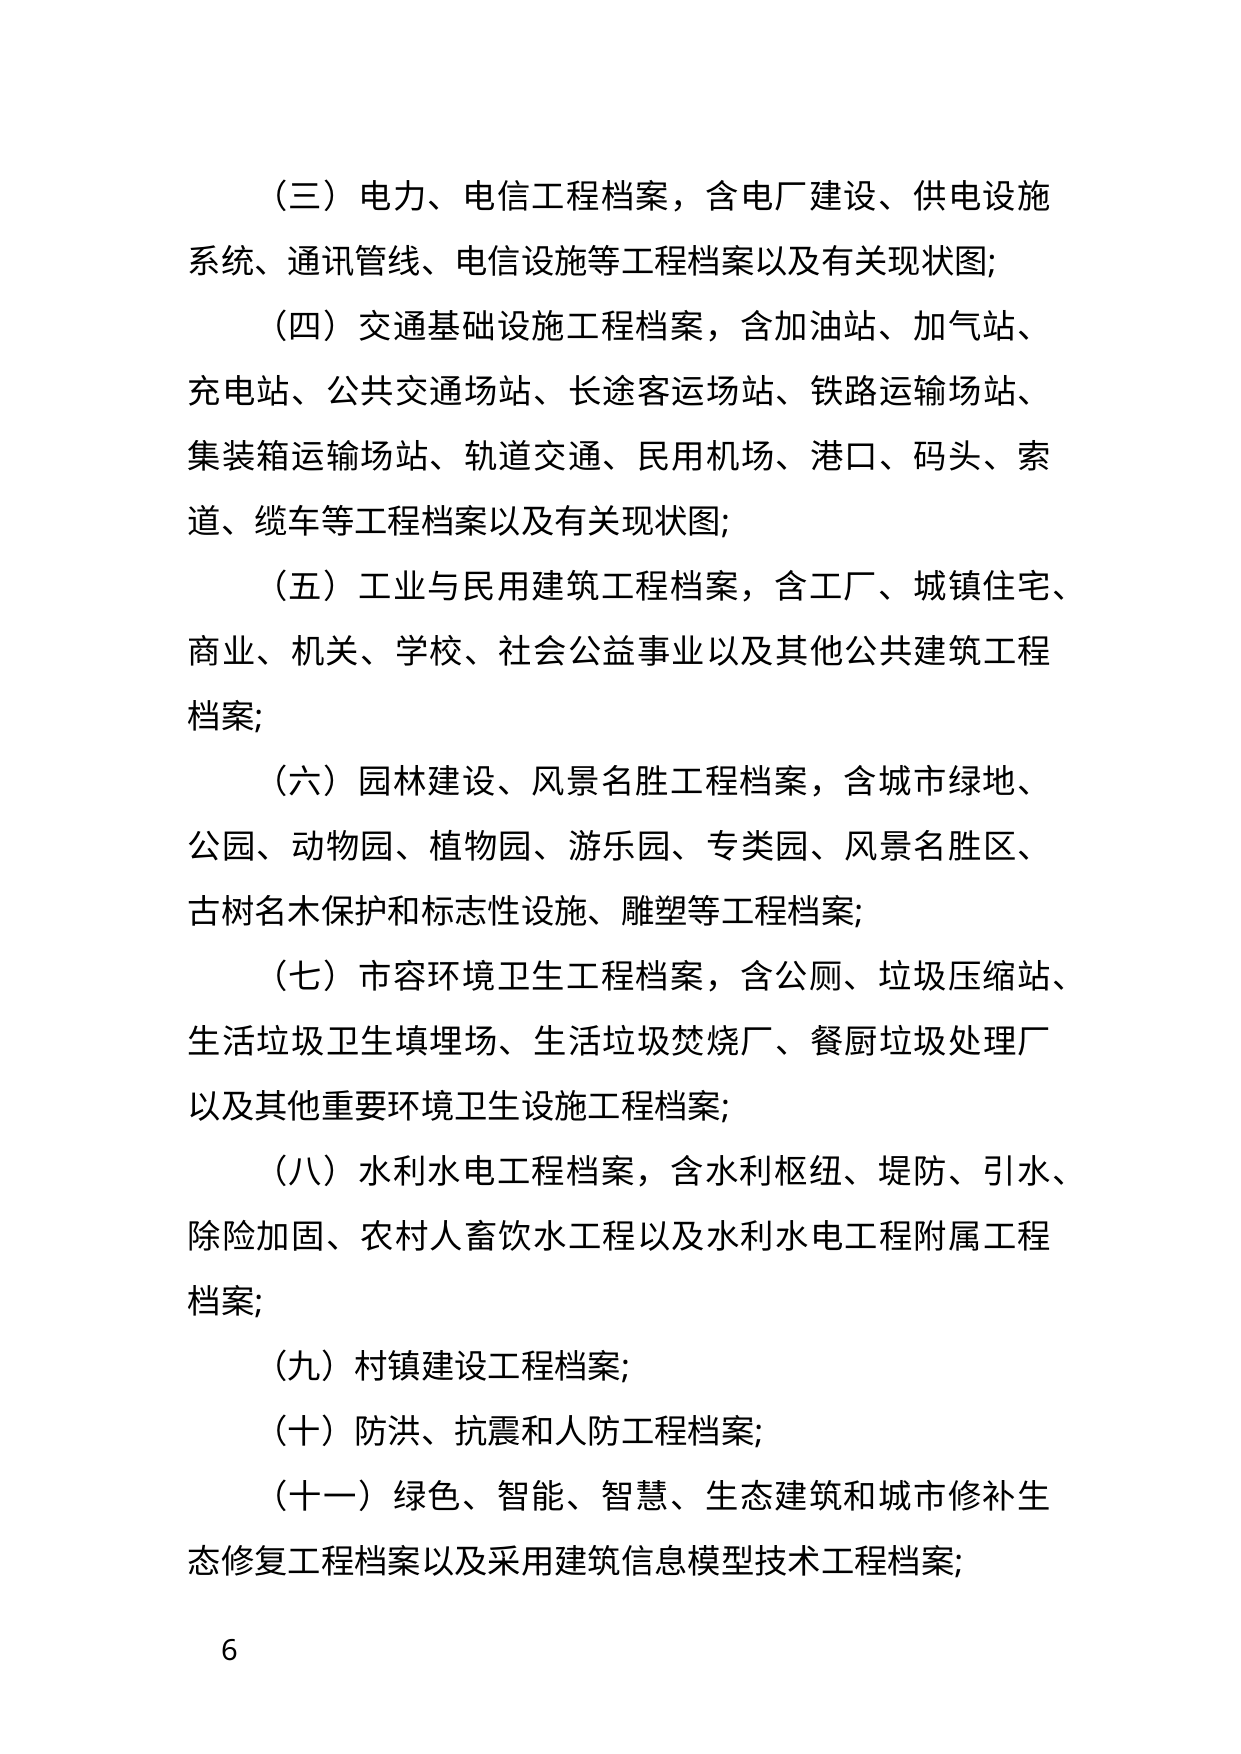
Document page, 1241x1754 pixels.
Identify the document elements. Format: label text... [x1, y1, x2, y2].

text （五）工业与民用建筑工程档案，含工厂、城镇住宅、商业、机关、学校、社会公益事业以及其他公共建筑工程档案; [187, 552, 1053, 747]
text （六）园林建设、风景名胜工程档案，含城市绿地、公园、动物园、植物园、游乐园、专类园、风景名胜区、古树名木保护和标志性设施、雕塑等工程档案; [187, 747, 1053, 942]
text （十）防洪、抗震和人防工程档案; [187, 1397, 1053, 1462]
text （七）市容环境卫生工程档案，含公厕、垃圾压缩站、生活垃圾卫生填埋场、生活垃圾焚烧厂、餐厨垃圾处理厂以及其他重要环境卫生设施工程档案; [187, 942, 1053, 1137]
text （八）水利水电工程档案，含水利枢纽、堤防、引水、除险加固、农村人畜饮水工程以及水利水电工程附属工程档案; [187, 1137, 1053, 1332]
text （十一）绿色、智能、智慧、生态建筑和城市修补生态修复工程档案以及采用建筑信息模型技术工程档案; [187, 1462, 1053, 1592]
text （四）交通基础设施工程档案，含加油站、加气站、充电站、公共交通场站、长途客运场站、铁路运输场站、集装箱运输场站、轨道交通、民用机场、港口、码头、索道、缆车等工程档案以及有关现状图; [187, 292, 1053, 552]
text （九）村镇建设工程档案; [187, 1332, 1053, 1397]
text （三）电力、电信工程档案，含电厂建设、供电设施系统、通讯管线、电信设施等工程档案以及有关现状图; [187, 162, 1053, 292]
